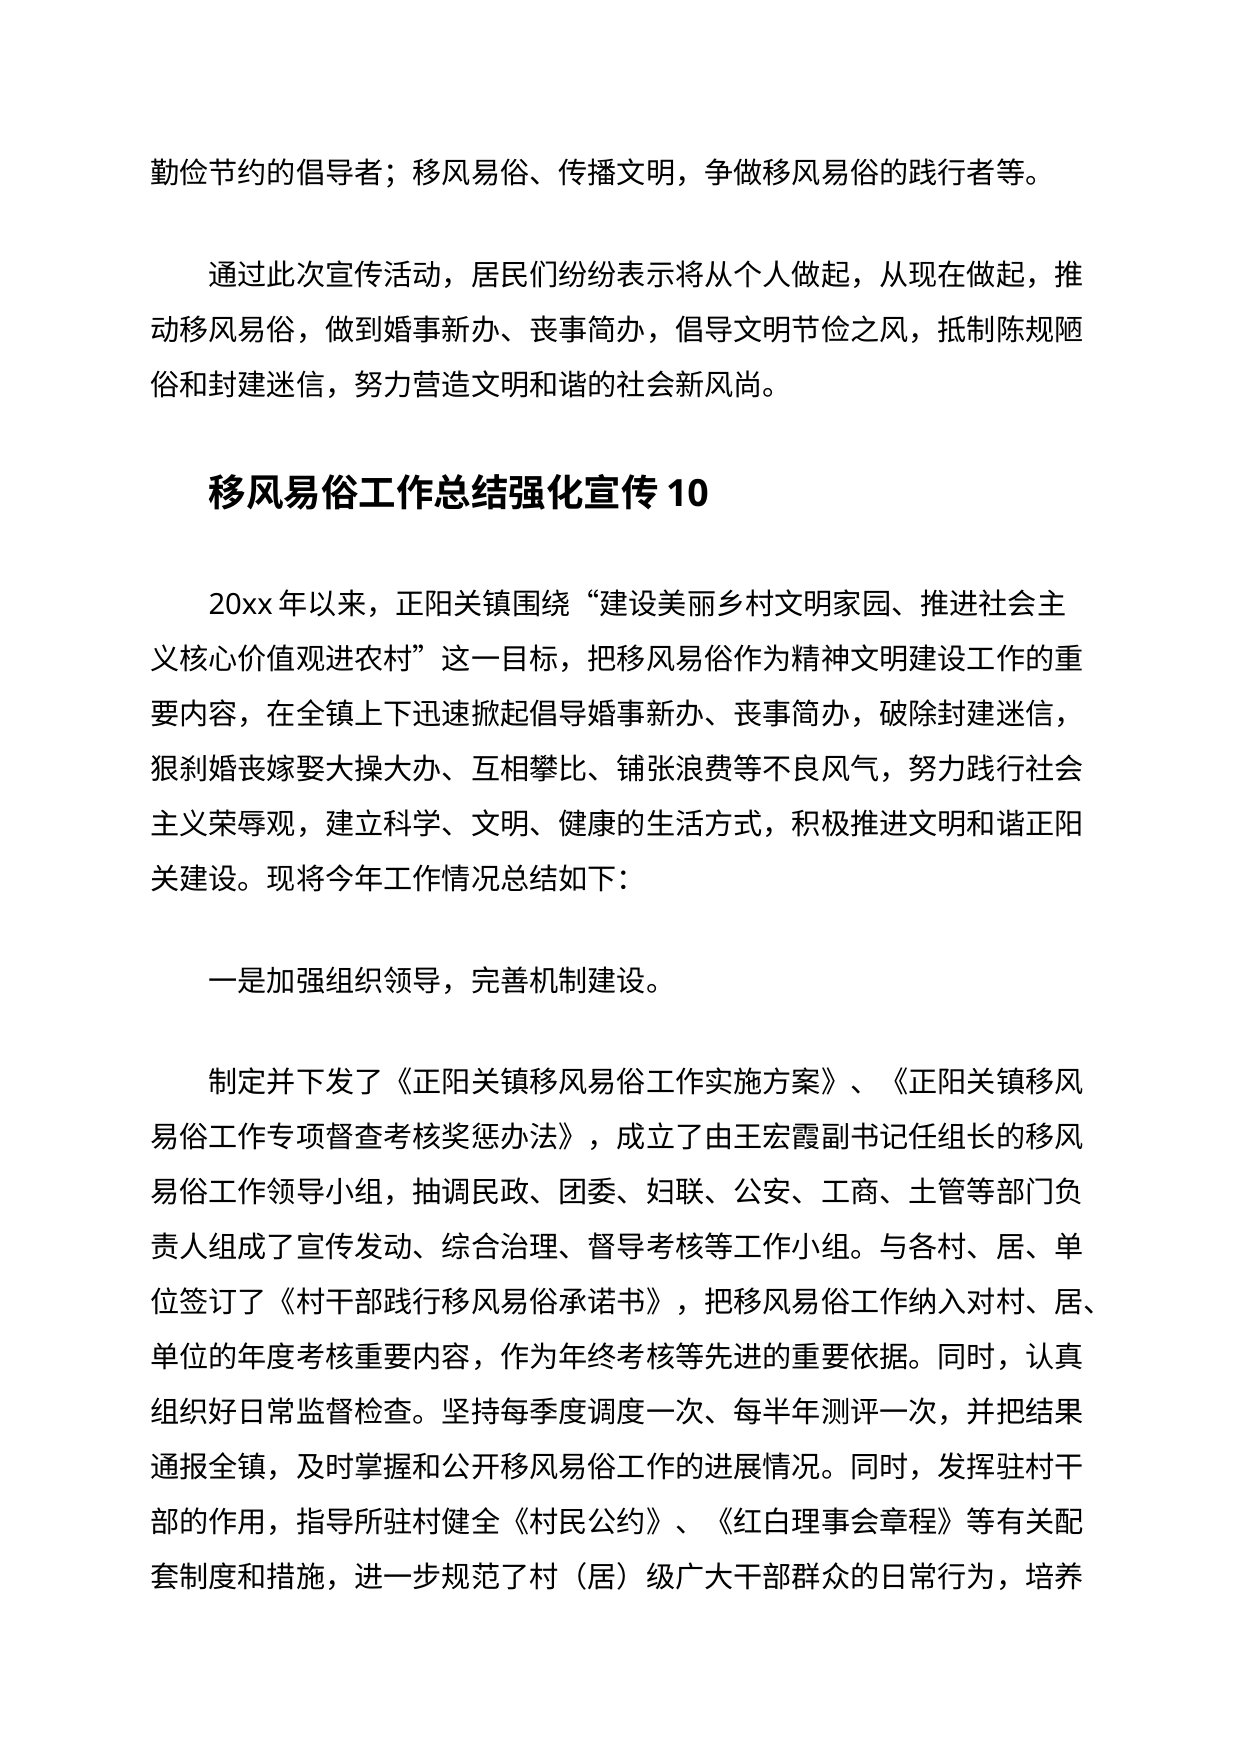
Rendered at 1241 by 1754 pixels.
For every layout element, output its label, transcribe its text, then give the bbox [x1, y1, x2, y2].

text 一是加强组织领导，完善机制建设。 [150, 957, 1090, 999]
text 移风易俗工作总结强化宣传10 [150, 463, 1090, 518]
text 20xx年以来，正阳关镇围绕“建设美丽乡村文明家园、推进社会主义核心价值观进农村”这一目标，把移风易俗作为精神文明建设工作的重要内容，在全镇上下迅速掀起倡导婚事新办、丧事简办，破除封建迷信，狠刹婚丧嫁娶大操大办、互相攀比、铺张浪费等不良风气，努力践行社会主义荣辱观，建立科学、文明、健康的生活方式，积极推进文明和谐正阳关建设。现将今年工作情况总结如下： [150, 581, 1090, 898]
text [150, 150, 1090, 192]
text 通过此次宣传活动，居民们纷纷表示将从个人做起，从现在做起，推动移风易俗，做到婚事新办、丧事简办，倡导文明节俭之风，抵制陈规陋俗和封建迷信，努力营造文明和谐的社会新风尚。 [150, 252, 1090, 404]
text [150, 1059, 1090, 1595]
